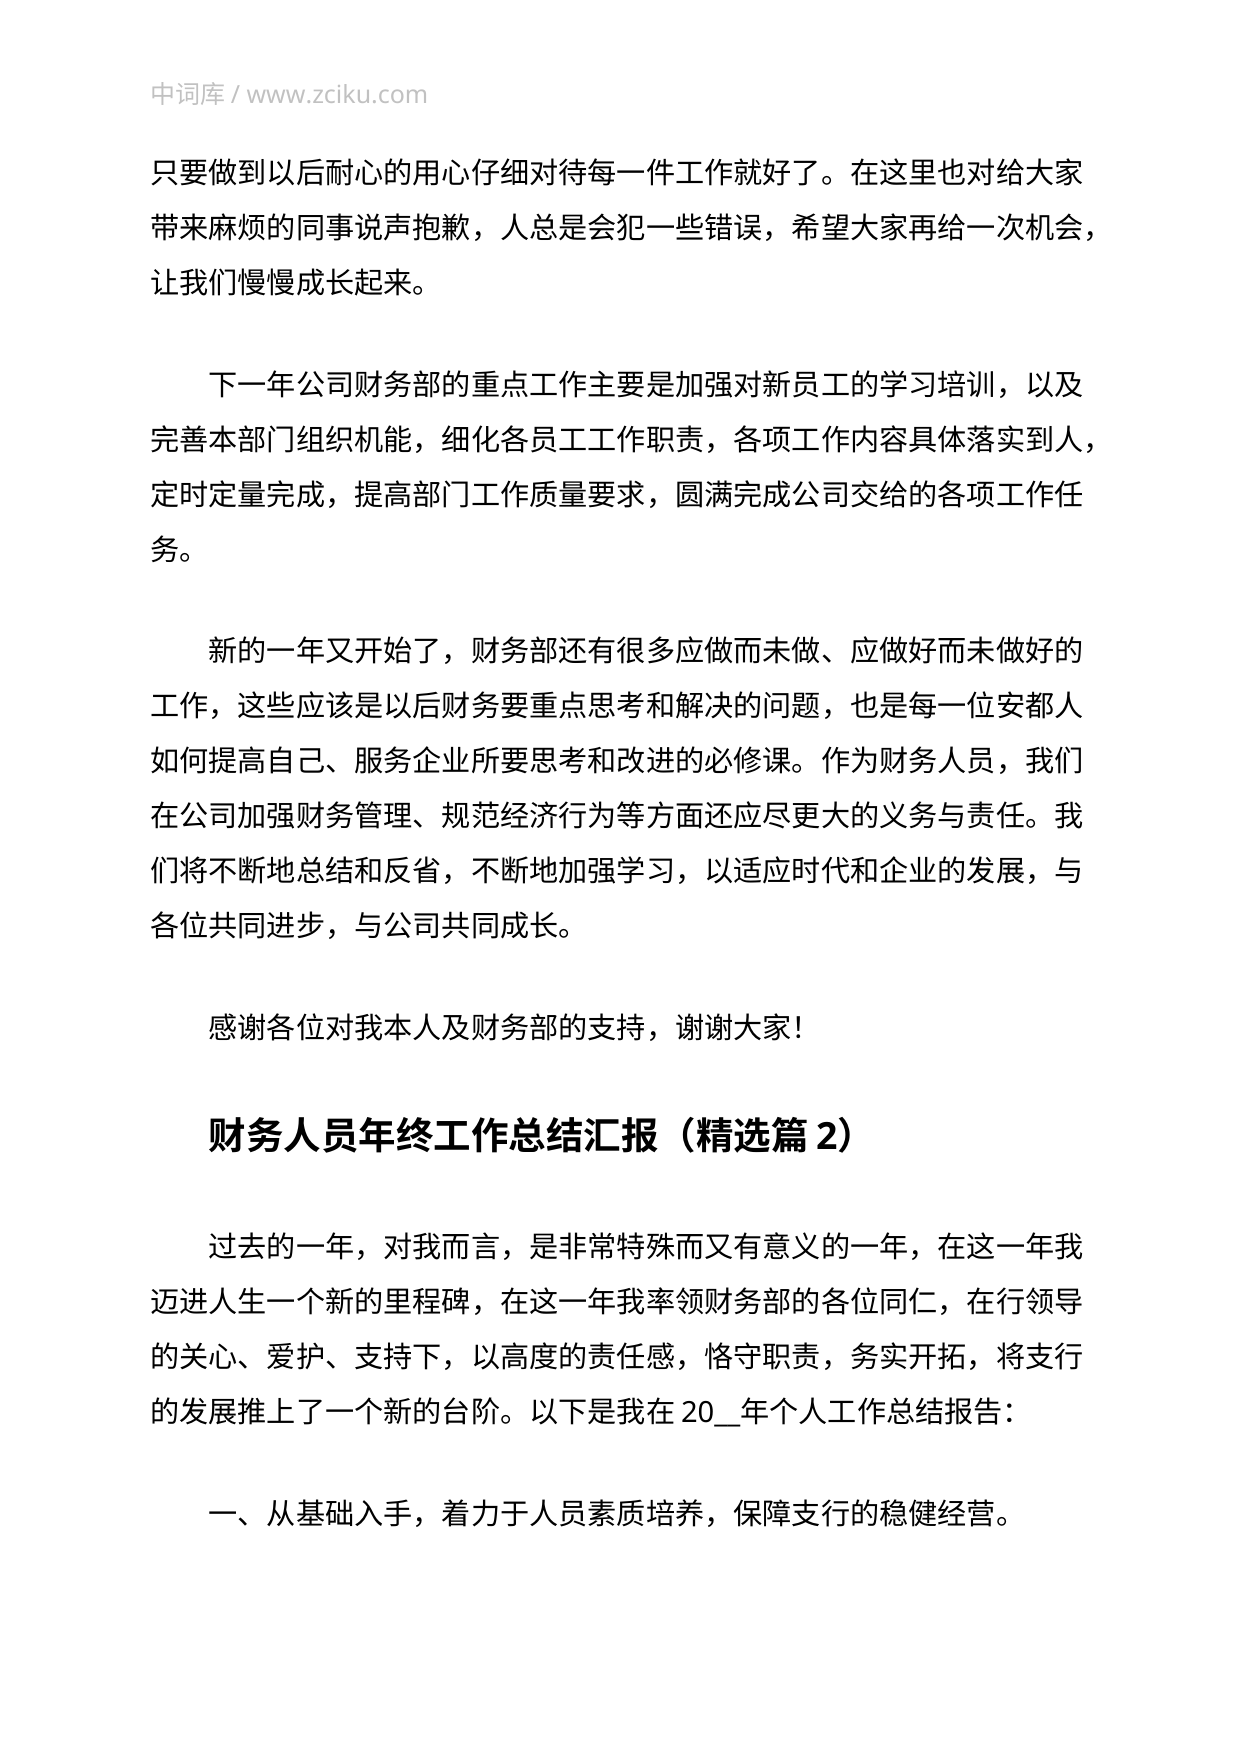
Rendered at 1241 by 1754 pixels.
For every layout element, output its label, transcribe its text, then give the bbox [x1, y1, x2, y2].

text 感谢各位对我本人及财务部的支持，谢谢大家！ [150, 1004, 1090, 1047]
text 财务人员年终工作总结汇报（精选篇2） [150, 1106, 1090, 1161]
text 新的一年又开始了，财务部还有很多应做而未做、应做好而未做好的工作，这些应该是以后财务要重点思考和解决的问题，也是每一位安都人如何提高自己、服务企业所要思考和改进的必修课。作为财务人员，我们在公司加强财务管理、规范经济行为等方面还应尽更大的义务与责任。我们将不断地总结和反省，不断地加强学习，以适应时代和企业的发展，与各位共同进步，与公司共同成长。 [150, 628, 1090, 945]
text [150, 150, 1090, 302]
text 过去的一年，对我而言，是非常特殊而又有意义的一年，在这一年我迈进人生一个新的里程碑，在这一年我率领财务部的各位同仁，在行领导的关心、爱护、支持下，以高度的责任感，恪守职责，务实开拓，将支行的发展推上了一个新的台阶。以下是我在20__年个人工作总结报告： [150, 1224, 1090, 1431]
text 下一年公司财务部的重点工作主要是加强对新员工的学习培训，以及完善本部门组织机能，细化各员工工作职责，各项工作内容具体落实到人，定时定量完成，提高部门工作质量要求，圆满完成公司交给的各项工作任务。 [150, 362, 1090, 568]
text 一、从基础入手，着力于人员素质培养，保障支行的稳健经营。 [150, 1490, 1090, 1533]
